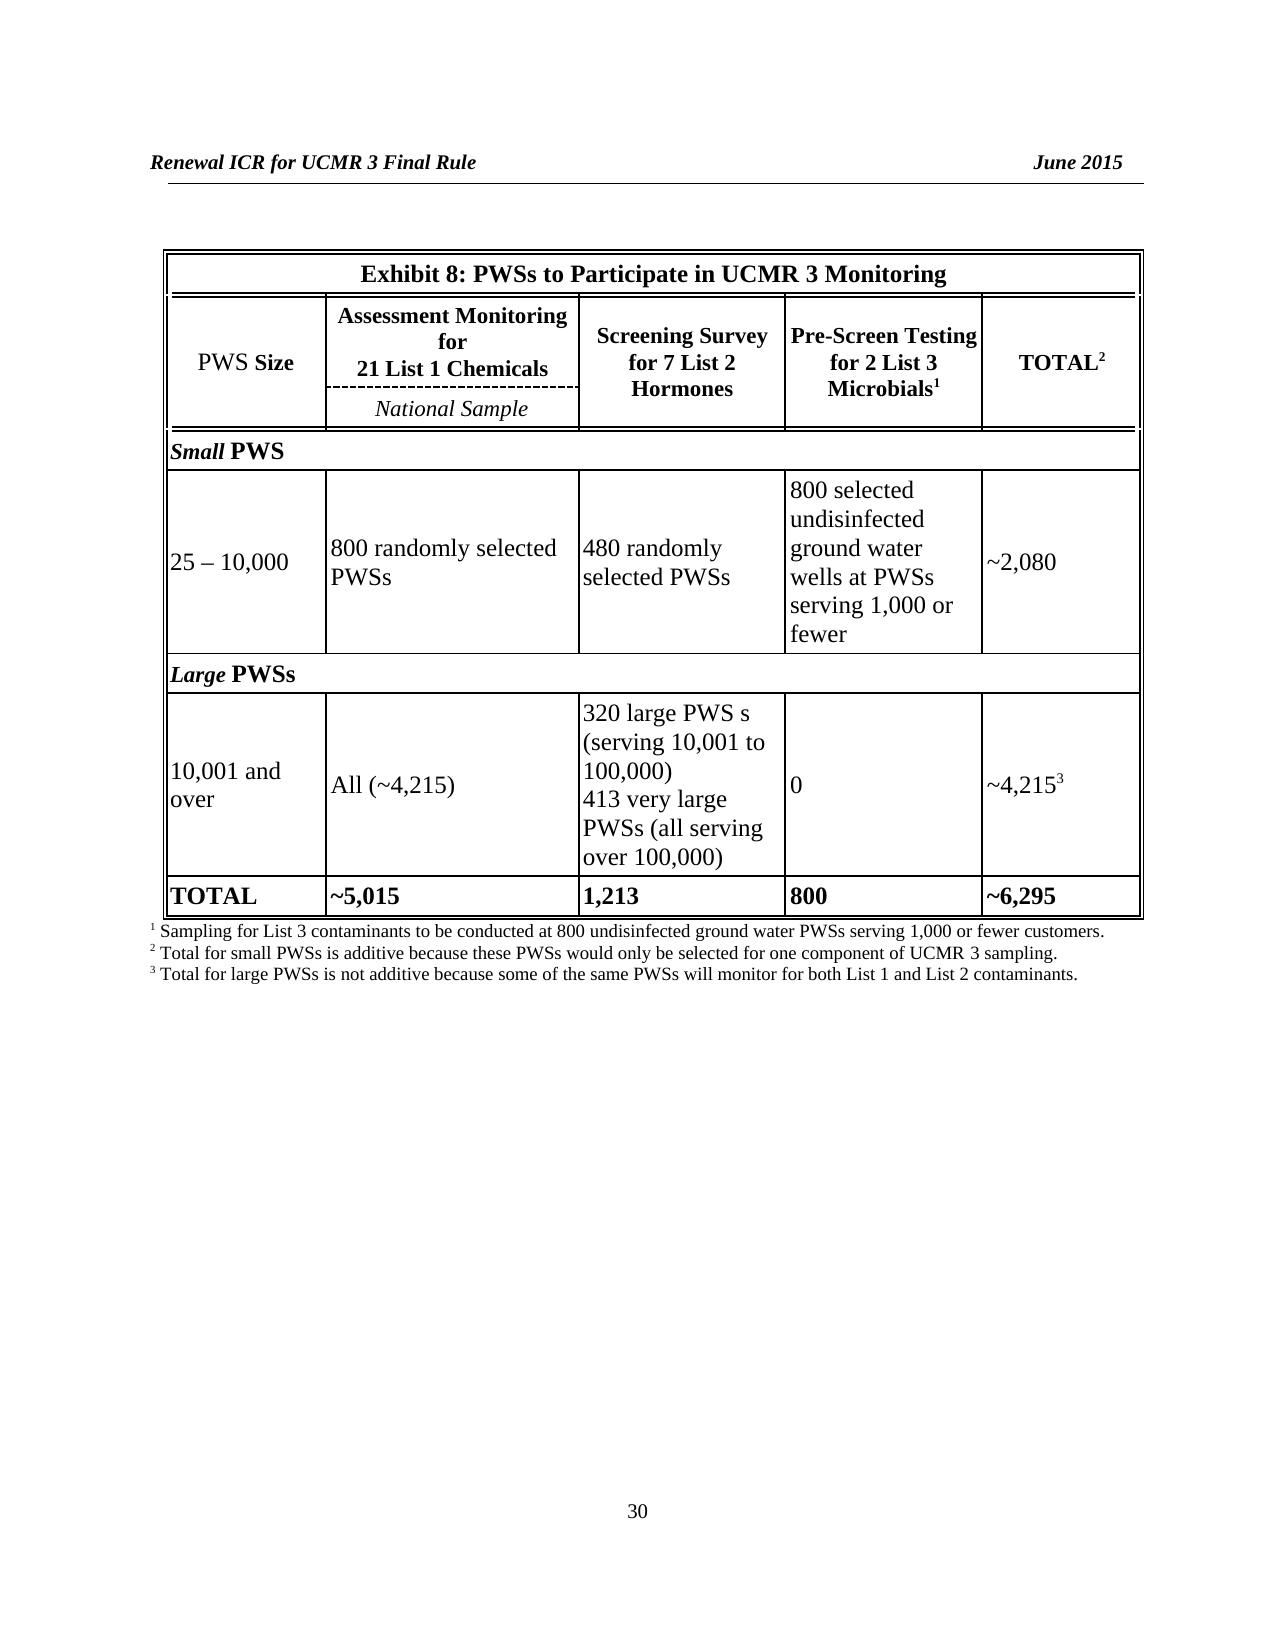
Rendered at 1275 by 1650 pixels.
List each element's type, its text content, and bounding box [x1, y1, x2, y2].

text 1 Sampling for List 3 contaminants to be conducted at 800 undisinfected ground water PWSs serving 1,000 or fewer customers. [150, 920, 1125, 942]
table_cell Assessment Monitoring for 21 List 1 Chemicals [327, 298, 578, 386]
table_cell 800 selected undisinfected ground water wells at PWSs serving 1,000 or fewer [786, 471, 981, 652]
table_cell PWS Size [165, 292, 325, 426]
table_cell 800 randomly selected PWSs [327, 471, 578, 652]
table_cell 25 – 10,000 [168, 471, 325, 652]
table_cell TOTAL [168, 877, 325, 915]
table_cell Small PWS [165, 426, 1142, 469]
table_cell ~5,015 [327, 877, 578, 915]
table_cell Pre-Screen Testing for 2 List 3 Microbials1 [786, 298, 981, 426]
table_cell 0 [786, 694, 981, 875]
table_cell 10,001 and over [168, 694, 325, 875]
text 2 Total for small PWSs is additive because these PWSs would only be selected for one component of UCMR 3 sampling. [150, 942, 1125, 963]
table_cell Large PWSs [168, 654, 1139, 692]
table_cell TOTAL2 [983, 292, 1142, 426]
table_cell 800 [786, 877, 981, 915]
table_header Exhibit 8: PWSs to Participate in UCMR 3 Monitoring [168, 255, 1139, 292]
table_cell ~2,080 [983, 471, 1139, 652]
table_cell 320 large PWS s (serving 10,001 to 100,000) 413 very large PWSs (all serving over 100,000) [580, 694, 784, 875]
table_cell 1,213 [580, 877, 784, 915]
table_cell All (~4,215) [327, 694, 578, 875]
table_cell National Sample [327, 386, 578, 426]
table_cell 480 randomly selected PWSs [580, 471, 784, 652]
table_cell ~4,2153 [983, 694, 1139, 875]
table_cell Screening Survey for 7 List 2 Hormones [580, 298, 784, 426]
table_cell ~6,295 [983, 877, 1139, 915]
text 3 Total for large PWSs is not additive because some of the same PWSs will monitor for both List 1 and List 2 contaminants. [150, 963, 1125, 985]
